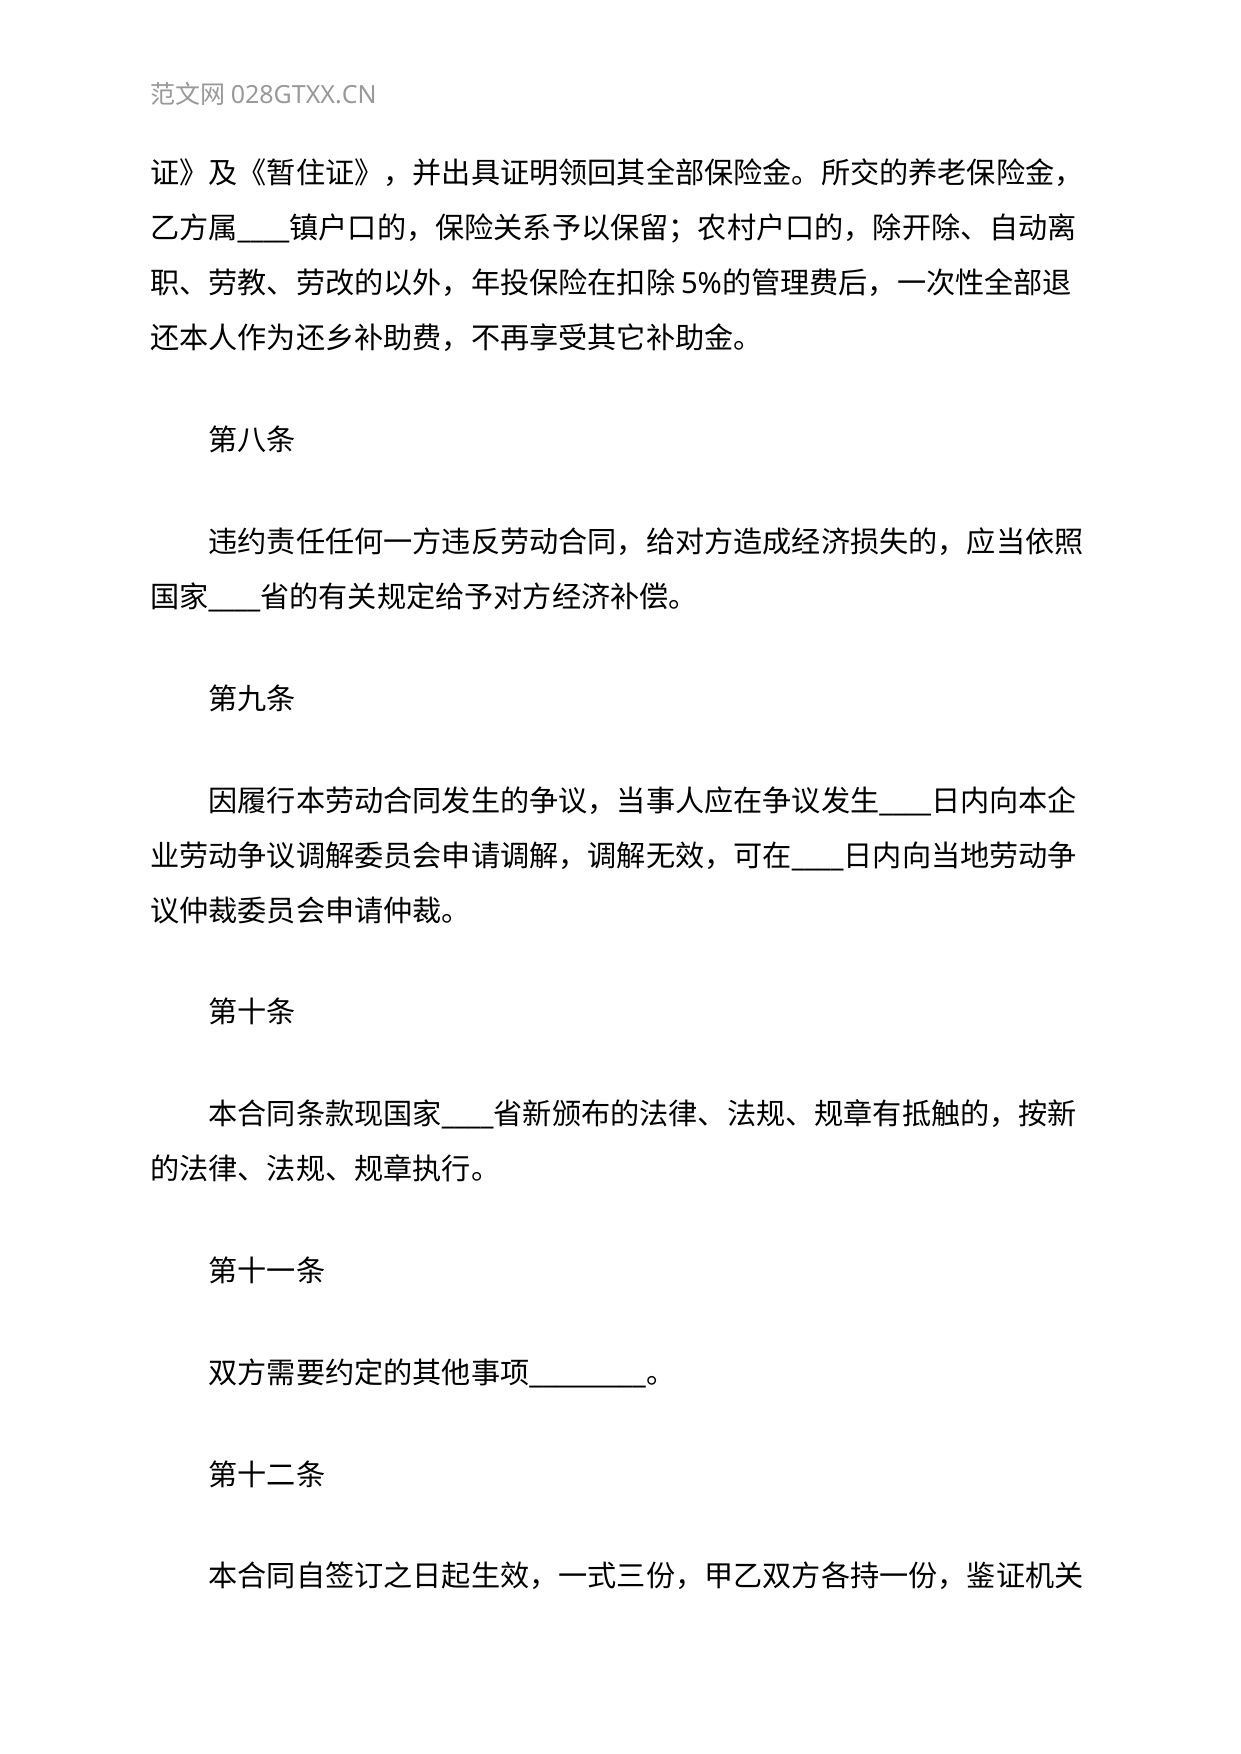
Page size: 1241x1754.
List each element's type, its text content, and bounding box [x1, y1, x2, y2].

text 本合同条款现国家____省新颁布的法律、法规、规章有抵触的，按新的法律、法规、规章执行。 [150, 1091, 1090, 1188]
text 第九条 [150, 675, 1090, 718]
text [150, 150, 1090, 357]
text 因履行本劳动合同发生的争议，当事人应在争议发生____日内向本企业劳动争议调解委员会申请调解，调解无效，可在____日内向当地劳动争议仲裁委员会申请仲裁。 [150, 777, 1090, 929]
text 第十二条 [150, 1451, 1090, 1493]
text 第八条 [150, 417, 1090, 459]
text 违约责任任何一方违反劳动合同，给对方造成经济损失的，应当依照国家____省的有关规定给予对方经济补偿。 [150, 518, 1090, 616]
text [150, 1553, 1090, 1595]
text 第十一条 [150, 1247, 1090, 1290]
text 第十条 [150, 989, 1090, 1031]
text 双方需要约定的其他事项_________。 [150, 1349, 1090, 1392]
